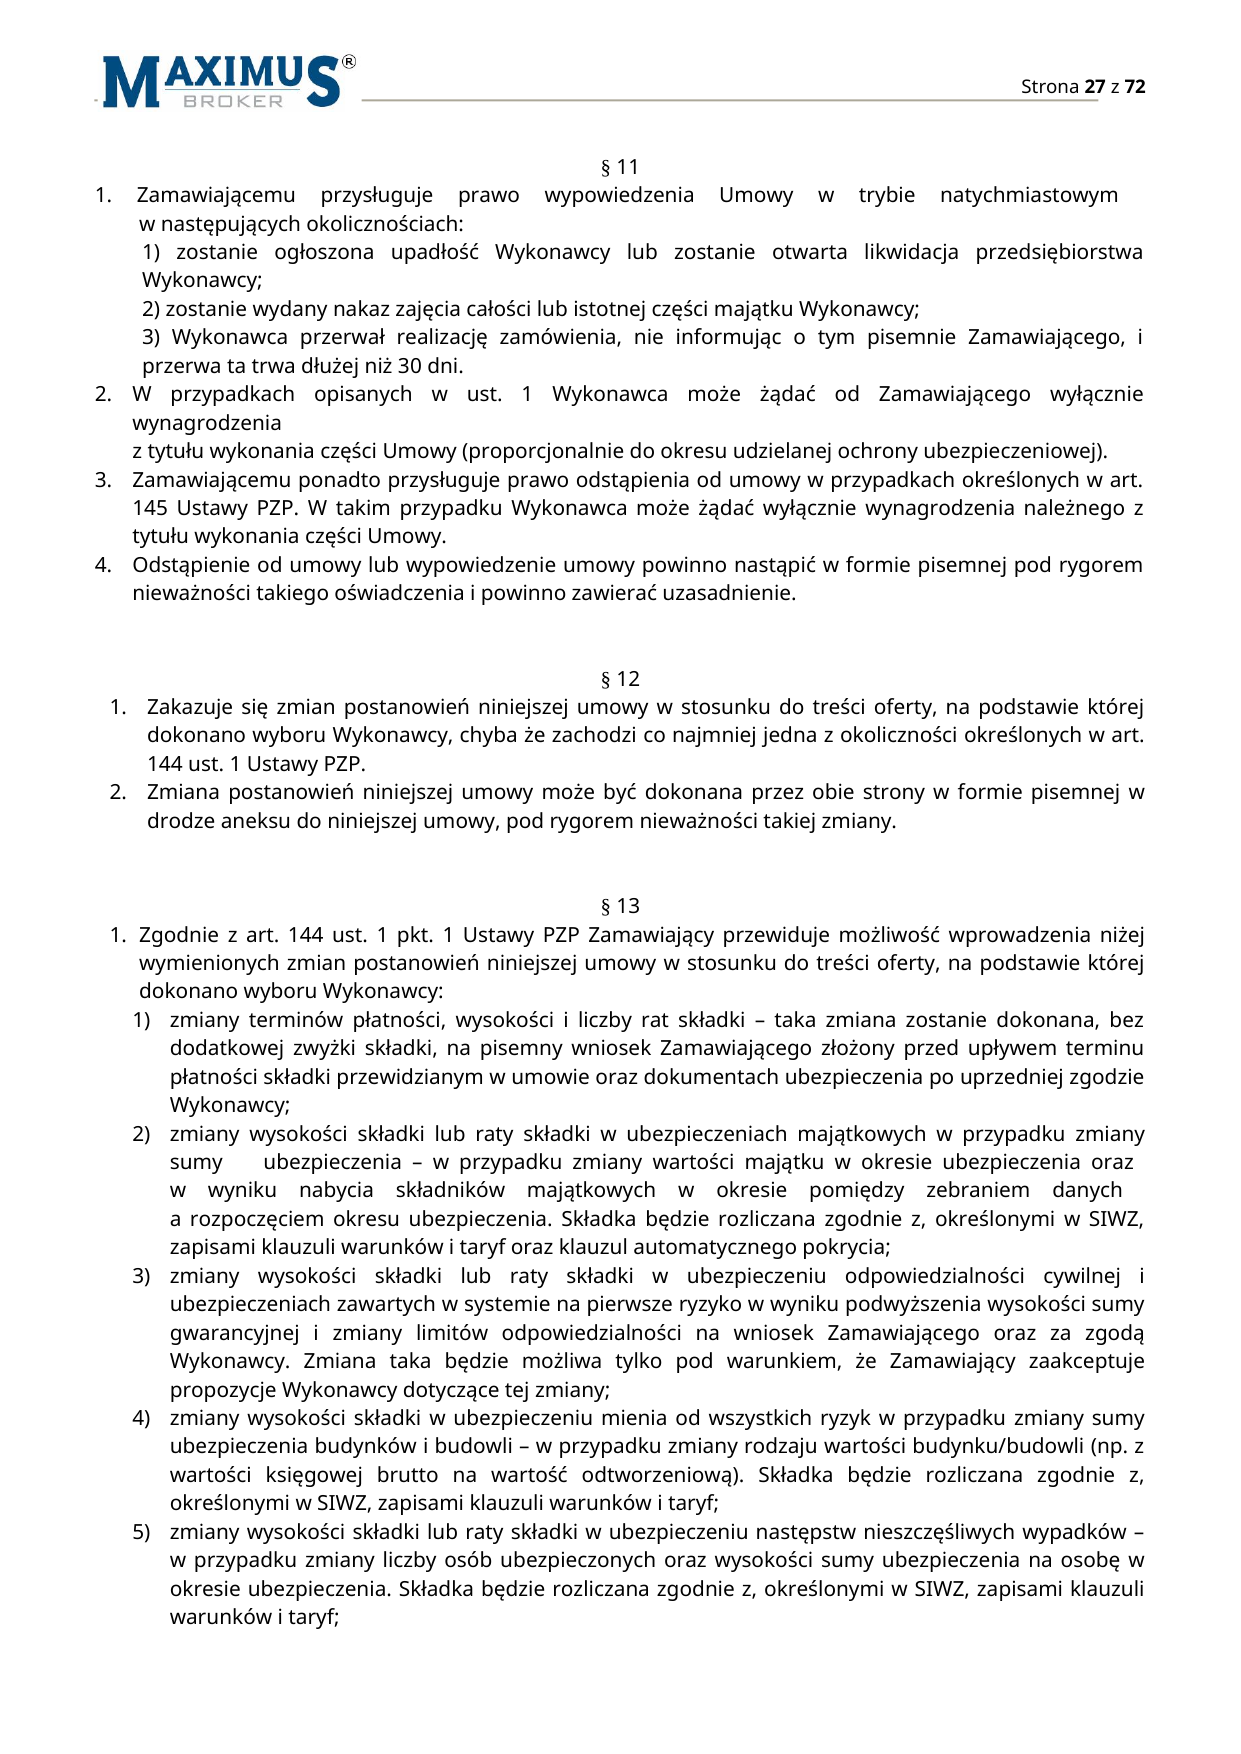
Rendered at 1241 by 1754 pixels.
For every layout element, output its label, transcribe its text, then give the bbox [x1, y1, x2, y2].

text 1) zostanie ogłoszona upadłość Wykonawcy lub zostanie otwarta likwidacja przedsiębiorstwa Wykonawcy; [142, 237, 1145, 294]
list zmiany terminów płatności, wysokości i liczby rat składki – taka zmiana zostanie dokonana, bez dodatkowej zwyżki składki, na pisemny wniosek Zamawiającego złożony przed upływem terminu płatności składki przewidzianym w umowie oraz dokumentach ubezpieczenia po uprzedniej zgodzie Wykonawcy; [132, 1005, 1146, 1119]
list Odstąpienie od umowy lub wypowiedzenie umowy powinno nastąpić w formie pisemnej pod rygorem nieważności takiego oświadczenia i powinno zawierać uzasadnienie. [94, 550, 1145, 607]
list Zakazuje się zmian postanowień niniejszej umowy w stosunku do treści oferty, na podstawie której dokonano wyboru Wykonawcy, chyba że zachodzi co najmniej jedna z okoliczności określonych w art. 144 ust. 1 Ustawy PZP. [109, 692, 1146, 777]
text 1. Zamawiającemu przysługuje prawo wypowiedzenia Umowy w trybie natychmiastowym w następujących okolicznościach: [94, 180, 1145, 237]
text 12 [94, 664, 1146, 692]
picture [97, 50, 362, 112]
text 11 [94, 152, 1146, 180]
list zmiany wysokości składki lub raty składki w ubezpieczeniu odpowiedzialności cywilnej i ubezpieczeniach zawartych w systemie na pierwsze ryzyko w wyniku podwyższenia wysokości sumy gwarancyjnej i zmiany limitów odpowiedzialności na wniosek Zamawiającego oraz za zgodą Wykonawcy. Zmiana taka będzie możliwa tylko pod warunkiem, że Zamawiający zaakceptuje propozycje Wykonawcy dotyczące tej zmiany; [132, 1261, 1146, 1403]
list zmiany wysokości składki w ubezpieczeniu mienia od wszystkich ryzyk w przypadku zmiany sumy ubezpieczenia budynków i budowli – w przypadku zmiany rodzaju wartości budynku/budowli (np. z wartości księgowej brutto na wartość odtworzeniową). Składka będzie rozliczana zgodnie z, określonymi w SIWZ, zapisami klauzuli warunków i taryf; [132, 1403, 1146, 1517]
list zmiany wysokości składki lub raty składki w ubezpieczeniach majątkowych w przypadku zmiany sumy ubezpieczenia – w przypadku zmiany wartości majątku w okresie ubezpieczenia oraz w wyniku nabycia składników majątkowych w okresie pomiędzy zebraniem danych a rozpoczęciem okresu ubezpieczenia. Składka będzie rozliczana zgodnie z, określonymi w SIWZ, zapisami klauzuli warunków i taryf oraz klauzul automatycznego pokrycia; [132, 1119, 1146, 1261]
list Zgodnie z art. 144 ust. 1 pkt. 1 Ustawy PZP Zamawiający przewiduje możliwość wprowadzenia niżej wymienionych zmian postanowień niniejszej umowy w stosunku do treści oferty, na podstawie której dokonano wyboru Wykonawcy: [109, 920, 1146, 1005]
text 13 [94, 891, 1146, 920]
list Zamawiającemu ponadto przysługuje prawo odstąpienia od umowy w przypadkach określonych w art. 145 Ustawy PZP. W takim przypadku Wykonawca może żądać wyłącznie wynagrodzenia należnego z tytułu wykonania części Umowy. [94, 465, 1145, 550]
list W przypadkach opisanych w ust. 1 Wykonawca może żądać od Zamawiającego wyłącznie wynagrodzenia z tytułu wykonania części Umowy (proporcjonalnie do okresu udzielanej ochrony ubezpieczeniowej). [94, 379, 1145, 465]
list Zmiana postanowień niniejszej umowy może być dokonana przez obie strony w formie pisemnej w drodze aneksu do niniejszej umowy, pod rygorem nieważności takiej zmiany. [109, 777, 1146, 834]
text 3) Wykonawca przerwał realizację zamówienia, nie informując o tym pisemnie Zamawiającego, i przerwa ta trwa dłużej niż 30 dni. [142, 322, 1145, 379]
list zmiany wysokości składki lub raty składki w ubezpieczeniu następstw nieszczęśliwych wypadków – w przypadku zmiany liczby osób ubezpieczonych oraz wysokości sumy ubezpieczenia na osobę w okresie ubezpieczenia. Składka będzie rozliczana zgodnie z, określonymi w SIWZ, zapisami klauzuli warunków i taryf; [132, 1517, 1146, 1631]
text 2) zostanie wydany nakaz zajęcia całości lub istotnej części majątku Wykonawcy; [142, 294, 1145, 322]
